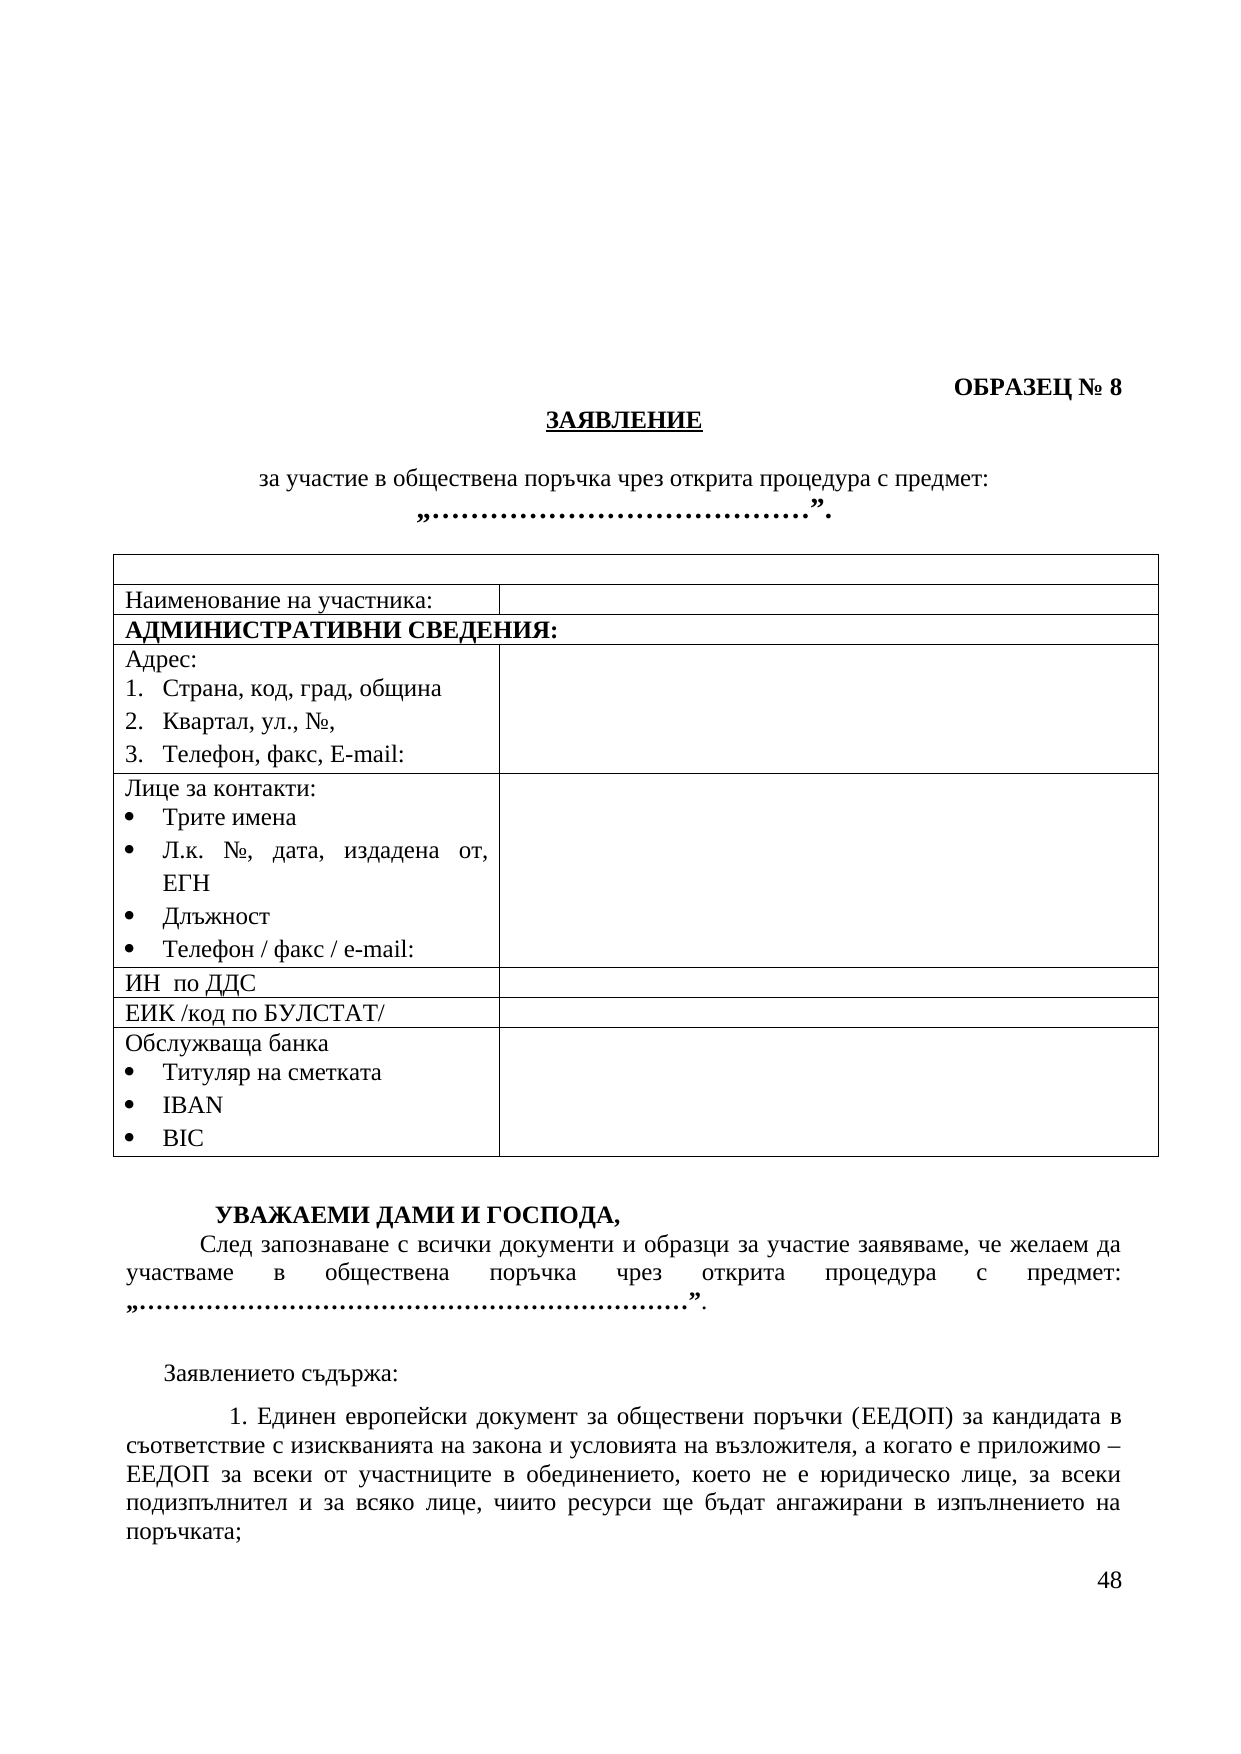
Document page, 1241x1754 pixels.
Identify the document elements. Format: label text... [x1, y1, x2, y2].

text След запознаване с всички документи и образци за участие заявяваме, че желаем да участваме в обществена поръчка чрез открита процедура с предмет: „…………………………………………………………”. [126, 1229, 1122, 1315]
table_cell [500, 645, 1158, 772]
table_cell Наименование на участника: [114, 585, 499, 614]
text 1. Единен европейски документ за обществени поръчки (ЕЕДОП) за кандидата в съответствие с изискванията на закона и условията на възложителя, а когато е приложимо – ЕЕДОП за всеки от участниците в обединението, което не е юридическо лице, за всеки подизпълнител и за всяко лице, чиито ресурси ще бъдат ангажирани в изпълнението на поръчката; [126, 1401, 1122, 1545]
table_cell Обслужваща банка Титуляр на сметката IBAN BIC [114, 1028, 499, 1156]
text ОБРАЗЕЦ № 8 [126, 372, 1122, 401]
table_cell [500, 1028, 1158, 1156]
table_cell Лице за контакти: Трите имена Л.к. №, дата, издадена от, ЕГН Длъжност Телефон / факс / e-mail: [114, 774, 499, 967]
text за участие в обществена поръчка чрез открита процедура с предмет: [126, 463, 1122, 491]
table_header [114, 555, 1158, 584]
table_cell АДМИНИСТРАТИВНИ СВЕДЕНИЯ: [114, 615, 1158, 643]
table_cell Адрес: Страна, код, град, община Квартал, ул., №, Телефон, факс, E-mail: [114, 645, 499, 772]
table_cell ЕИК /код по БУЛСТАТ/ [114, 998, 499, 1027]
text УВАЖАЕМИ ДАМИ И ГОСПОДА, [126, 1200, 1122, 1229]
text ЗАЯВЛЕНИЕ [126, 405, 1122, 434]
text „…………………………………”. [126, 491, 1122, 525]
table_cell [500, 968, 1158, 997]
table_cell ИН по ДДС [114, 968, 499, 997]
text Заявлението съдържа: [126, 1358, 1122, 1387]
table_cell [500, 774, 1158, 967]
table_cell [500, 585, 1158, 614]
table_cell [500, 998, 1158, 1027]
